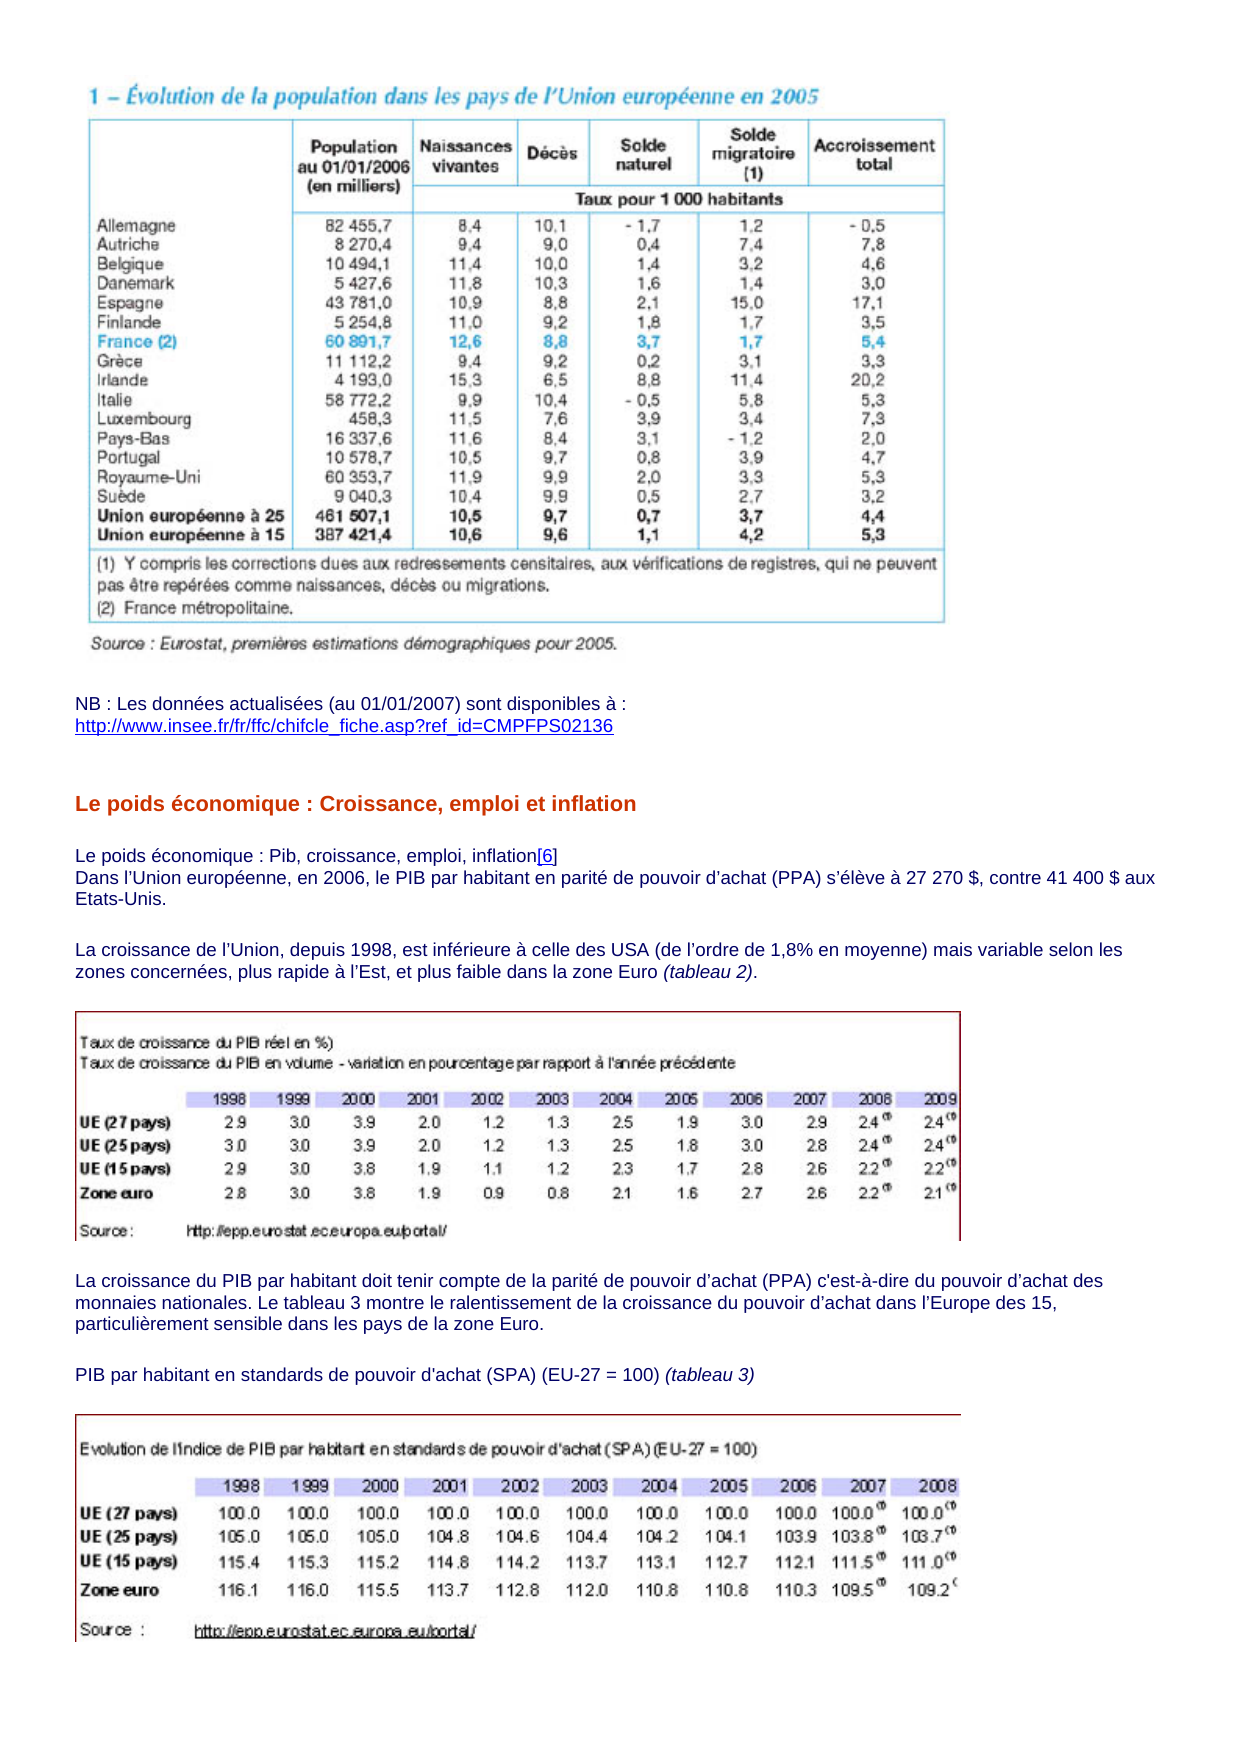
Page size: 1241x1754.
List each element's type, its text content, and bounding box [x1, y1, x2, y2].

text PIB par habitant en standards de pouvoir d'achat (SPA) (EU-27 = 100) (tableau 3) [75, 1364, 1165, 1386]
text Le poids économique : Croissance, emploi et inflation [75, 766, 1165, 816]
text La croissance de l’Union, depuis 1998, est inférieure à celle des USA (de l’ordre de 1,8% en moyenne) mais variable selon les zones concernées, plus rapide à l’Est, et plus faible dans la zone Euro (tableau 2). [75, 939, 1165, 982]
picture [75, 75, 961, 664]
text La croissance du PIB par habitant doit tenir compte de la parité de pouvoir d’achat (PPA) c'est-à-dire du pouvoir d’achat des monnaies nationales. Le tableau 3 montre le ralentissement de la croissance du pouvoir d’achat dans l’Europe des 15, particulièrement sensible dans les pays de la zone Euro. [75, 1270, 1165, 1335]
picture [75, 1011, 961, 1241]
text NB : Les données actualisées (au 01/01/2007) sont disponibles à : http://www.insee.fr/fr/ffc/chifcle_fiche.asp?ref_id=CMPFPS02136 [75, 693, 1165, 736]
picture [75, 1414, 961, 1642]
text Le poids économique : Pib, croissance, emploi, inflation[6] Dans l’Union européenne, en 2006, le PIB par habitant en parité de pouvoir d’achat (PPA) s’élève à 27 270 $, contre 41 400 $ aux Etats-Unis. [75, 845, 1165, 910]
